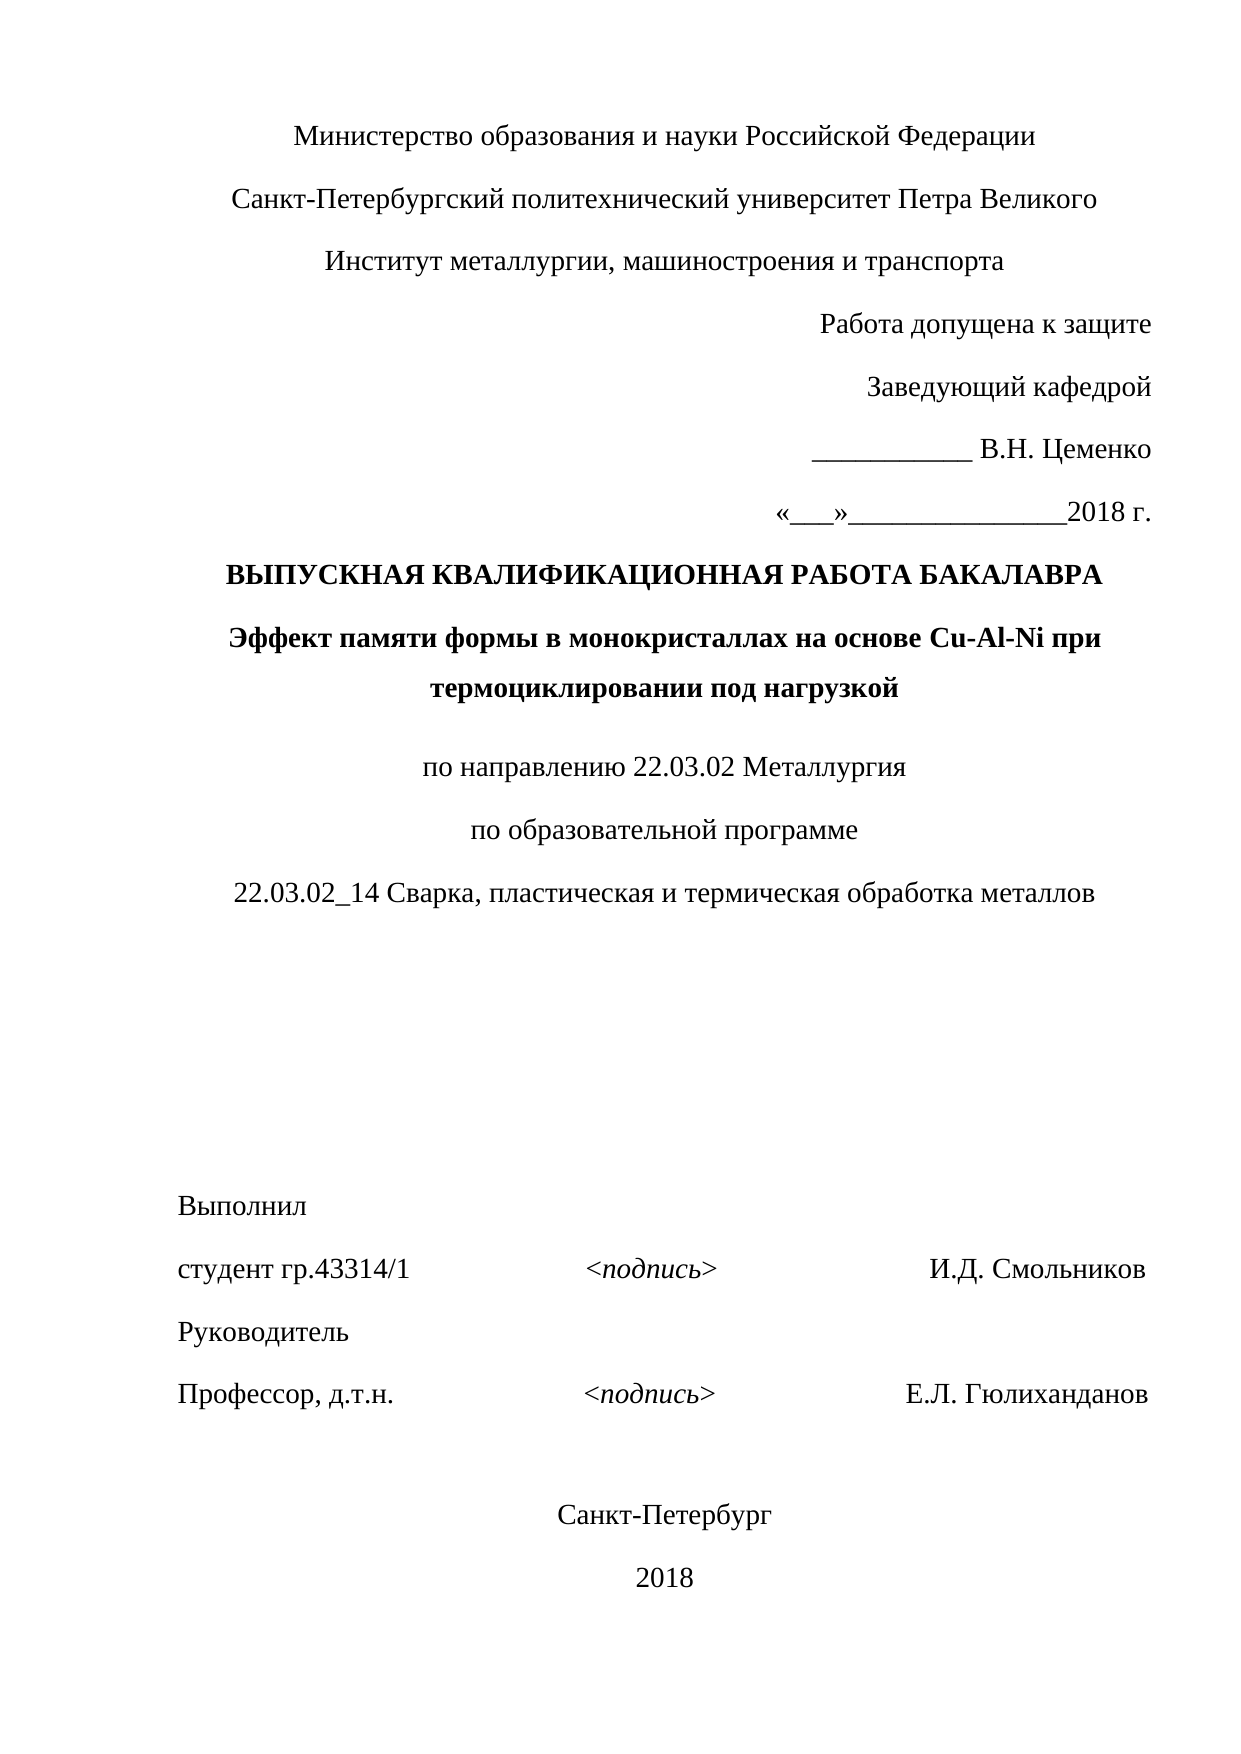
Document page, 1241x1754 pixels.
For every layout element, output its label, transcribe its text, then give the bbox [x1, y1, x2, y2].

text ВЫПУСКНАЯ КВАЛИФИКАЦИОННАЯ РАБОТА БАКАЛАВРА [177, 557, 1152, 591]
text Санкт-Петербургский политехнический университет Петра Великого [177, 181, 1152, 214]
text «___»_______________2018 г. [177, 494, 1152, 528]
text ___________ В.Н. Цеменко [177, 432, 1152, 465]
text Министерство образования и науки Российской Федерации [177, 118, 1152, 152]
text Работа допущена к защите [177, 306, 1152, 340]
text Институт металлургии, машиностроения и транспорта [177, 243, 1152, 277]
text Эффект памяти формы в монокристаллах на основе Cu-Al-Ni при термоциклировании под нагрузкой [177, 620, 1152, 704]
text 2018 [177, 1560, 1152, 1593]
text Профессор, д.т.н. <подпись> Е.Л. Гюлиханданов [177, 1377, 1152, 1410]
text Выполнил [177, 1188, 1152, 1222]
text 22.03.02_14 Сварка, пластическая и термическая обработка металлов [177, 875, 1152, 908]
text студент гр.43314/1 <подпись> И.Д. Смольников [177, 1251, 1152, 1285]
text Санкт-Петербург [177, 1497, 1152, 1531]
text Руководитель [177, 1314, 1152, 1347]
text по направлению 22.03.02 Металлургия [177, 749, 1152, 783]
text Заведующий кафедрой [177, 369, 1152, 402]
text по образовательной программе [177, 812, 1152, 846]
